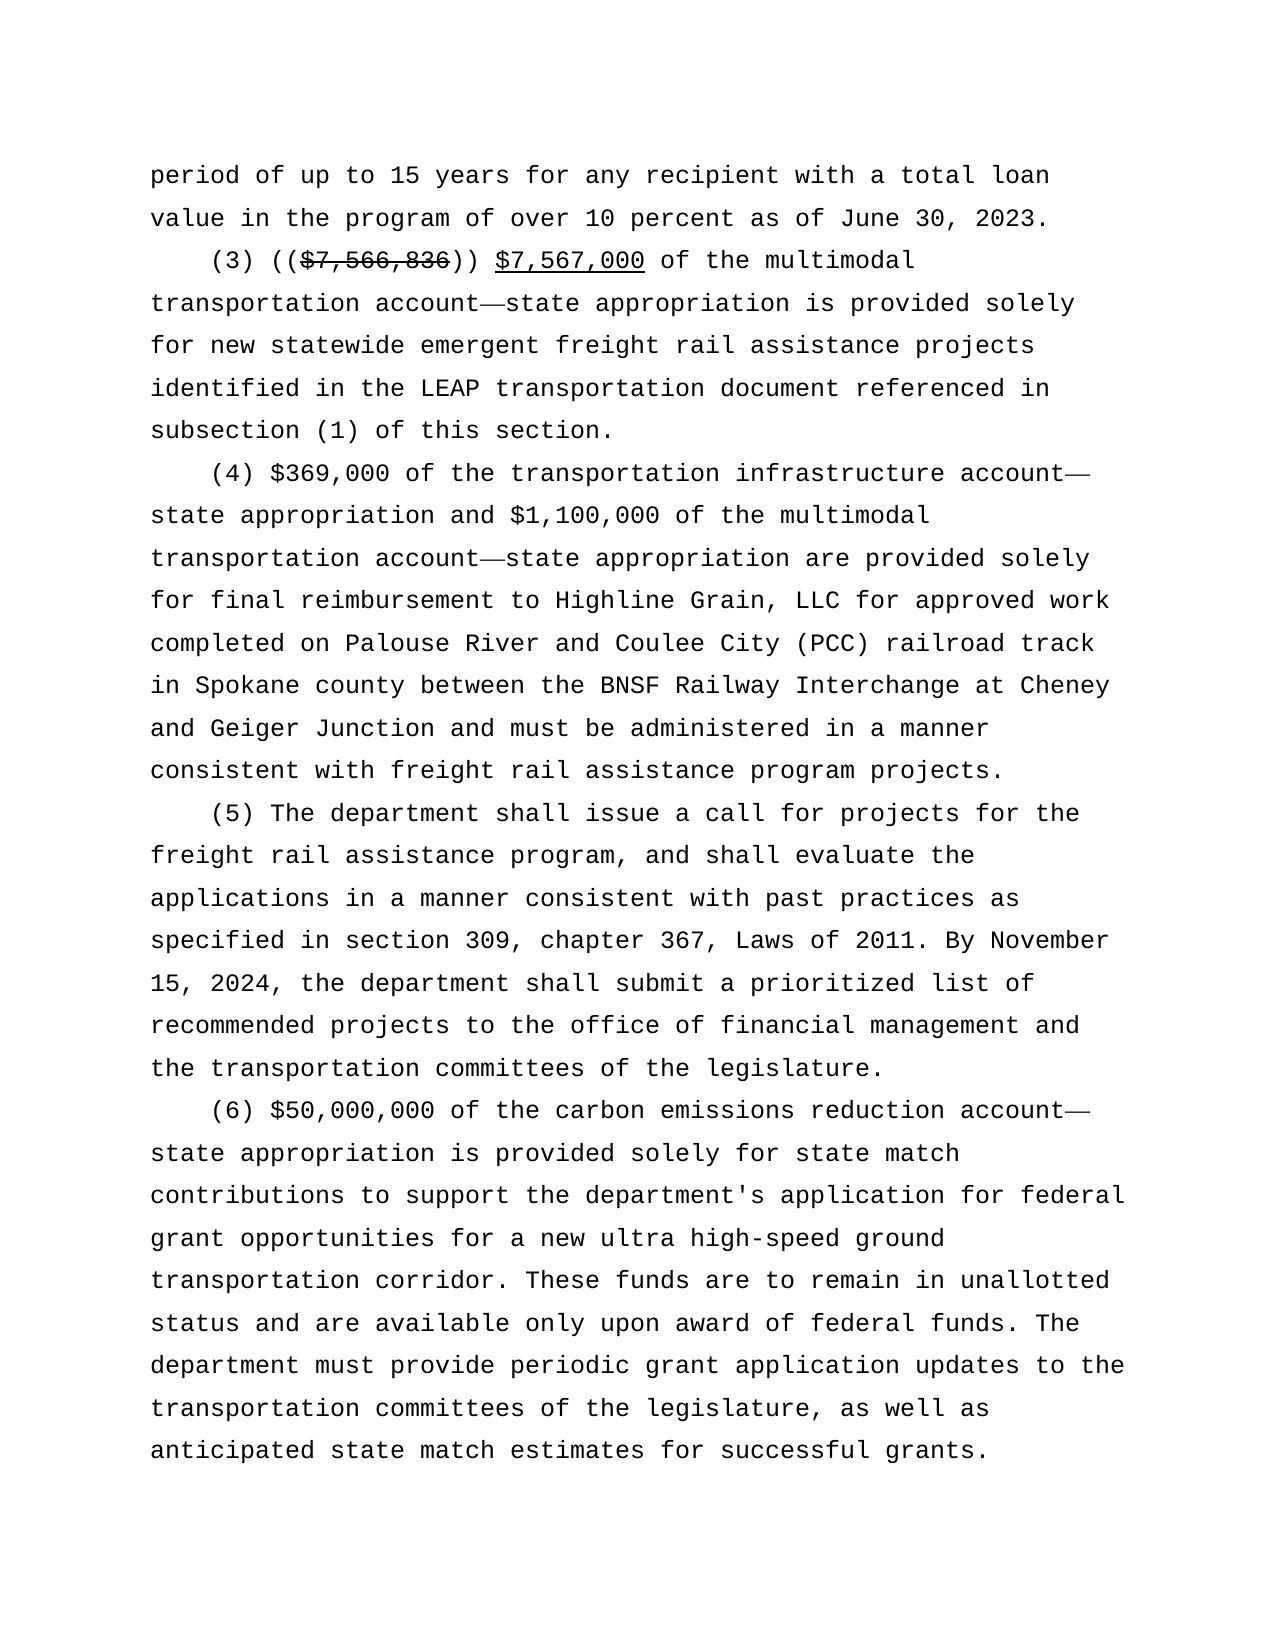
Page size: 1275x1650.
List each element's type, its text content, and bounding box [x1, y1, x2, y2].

text (6) $50,000,000 of the carbon emissions reduction account—state appropriation is provided solely for state match contributions to support the department's application for federal grant opportunities for a new ultra high-speed ground transportation corridor. These funds are to remain in unallotted status and are available only upon award of federal funds. The department must provide periodic grant application updates to the transportation committees of the legislature, as well as anticipated state match estimates for successful grants. [150, 1085, 1125, 1467]
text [150, 150, 1125, 235]
text (5) The department shall issue a call for projects for the freight rail assistance program, and shall evaluate the applications in a manner consistent with past practices as specified in section 309, chapter 367, Laws of 2011. By November 15, 2024, the department shall submit a prioritized list of recommended projects to the office of financial management and the transportation committees of the legislature. [150, 787, 1125, 1085]
text (4) $369,000 of the transportation infrastructure account—state appropriation and $1,100,000 of the multimodal transportation account—state appropriation are provided solely for final reimbursement to Highline Grain, LLC for approved work completed on Palouse River and Coulee City (PCC) railroad track in Spokane county between the BNSF Railway Interchange at Cheney and Geiger Junction and must be administered in a manner consistent with freight rail assistance program projects. [150, 447, 1125, 787]
text (3) (($7,566,836)) $7,567,000 of the multimodal transportation account—state appropriation is provided solely for new statewide emergent freight rail assistance projects identified in the LEAP transportation document referenced in subsection (1) of this section. [150, 235, 1125, 447]
